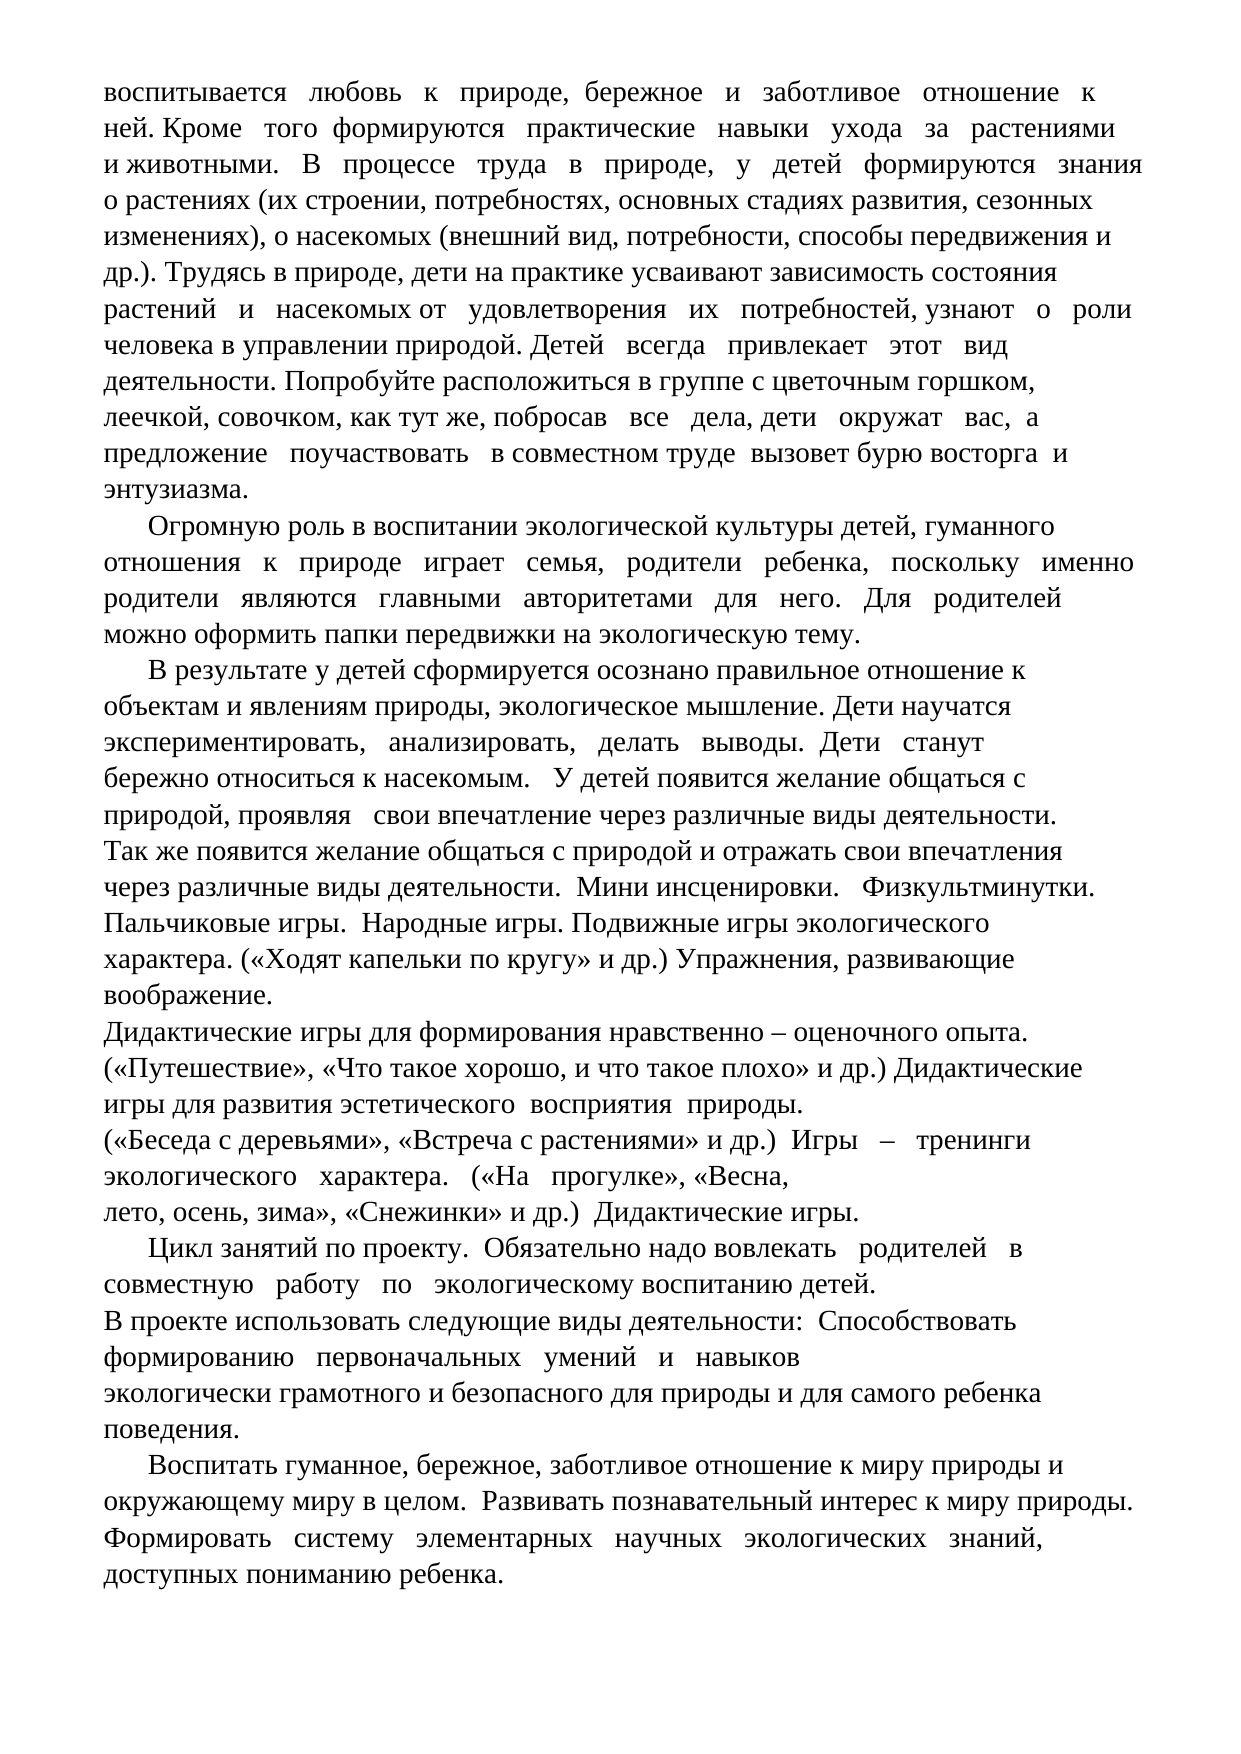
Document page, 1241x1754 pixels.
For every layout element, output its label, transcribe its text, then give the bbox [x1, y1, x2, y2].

text Огромную роль в воспитании экологической культуры детей, гуманного отношения к природе играет семья, родители ребенка, поскольку именно родители являются главными авторитетами для него. Для родителей можно оформить папки передвижки на экологическую тему. [103, 508, 1152, 649]
text Цикл занятий по проекту. Обязательно надо вовлекать родителей в совместную работу по экологическому воспитанию детей. В проекте использовать следующие виды деятельности: Способствовать формированию первоначальных умений и навыков экологически грамотного и безопасного для природы и для самого ребенка поведения. [103, 1231, 1152, 1445]
text Воспитать гуманное, бережное, заботливое отношение к миру природы и окружающему миру в целом. Развивать познавательный интерес к миру природы. Формировать систему элементарных научных экологических знаний, доступных пониманию ребенка. [103, 1447, 1152, 1589]
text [103, 74, 1152, 505]
text В результате у детей сформируется осознано правильное отношение к объектам и явлениям природы, экологическое мышление. Дети научатся экспериментировать, анализировать, делать выводы. Дети станут бережно относиться к насекомым. У детей появится желание общаться с природой, проявляя свои впечатление через различные виды деятельности. Так же появится желание общаться с природой и отражать свои впечатления через различные виды деятельности. Мини инсценировки. Физкультминутки. Пальчиковые игры. Народные игры. Подвижные игры экологического характера. («Ходят капельки по кругу» и др.) Упражнения, развивающие воображение. Дидактические игры для формирования нравственно – оценочного опыта. («Путешествие», «Что такое хорошо, и что такое плохо» и др.) Дидактические игры для развития эстетического восприятия природы. («Беседа с деревьями», «Встреча с растениями» и др.) Игры – тренинги экологического характера. («На прогулке», «Весна, лето, осень, зима», «Снежинки» и др.) Дидактические игры. [103, 652, 1152, 1228]
